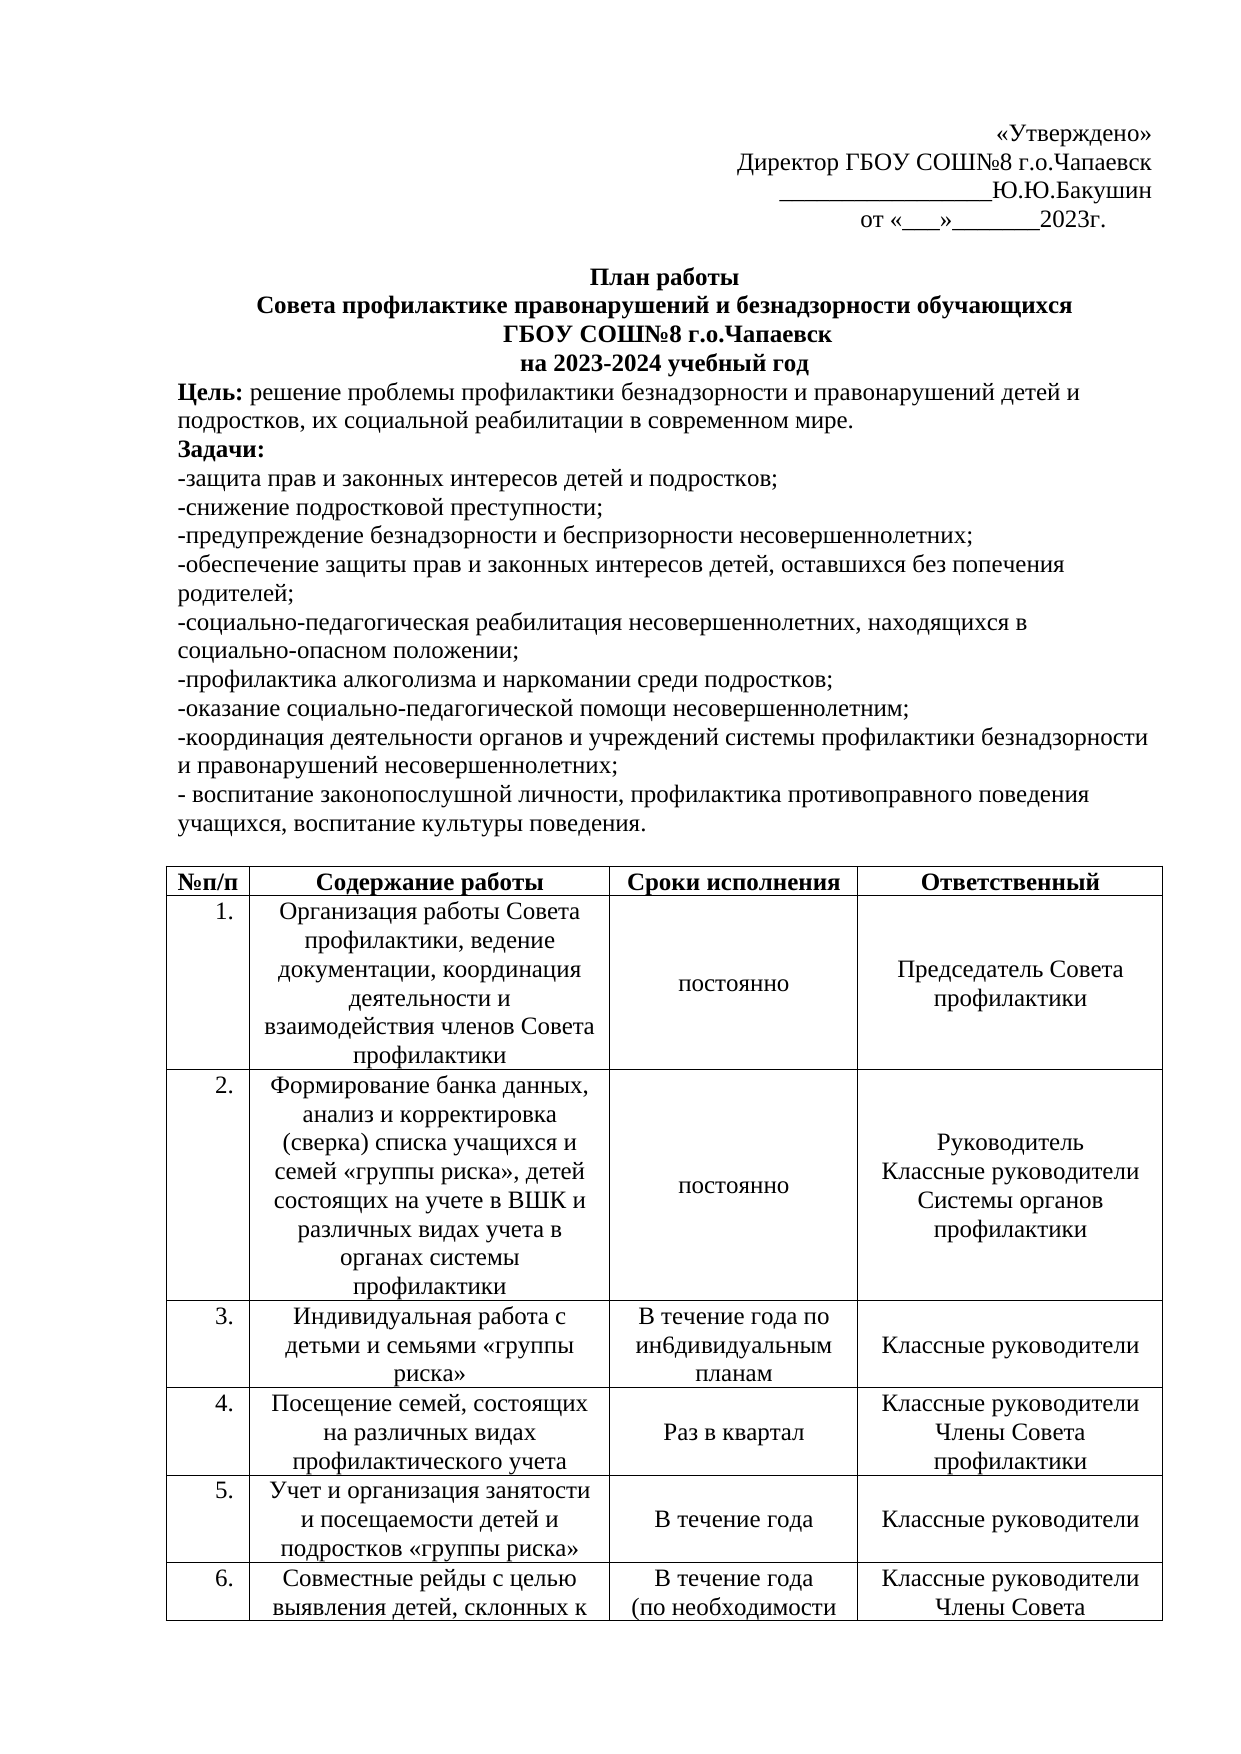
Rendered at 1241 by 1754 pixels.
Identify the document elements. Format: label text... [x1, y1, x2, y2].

table_cell [167, 1476, 249, 1562]
text от «___»_______2023г. [177, 204, 1152, 233]
table_header Содержание работы [250, 867, 609, 895]
table_cell Формирование банка данных, анализ и корректировка (сверка) списка учащихся и семей «группы риска», детей состоящих на учете в ВШК и различных видах учета в органах системы профилактики [250, 1070, 609, 1300]
text -оказание социально-педагогической помощи несовершеннолетним; [177, 693, 1152, 722]
table_cell Посещение семей, состоящих на различных видах профилактического учета [250, 1388, 609, 1474]
table_cell постоянно [610, 1070, 857, 1300]
table_cell Учет и организация занятости и посещаемости детей и подростков «группы риска» [250, 1476, 609, 1562]
text Директор ГБОУ СОШ№8 г.о.Чапаевск [177, 147, 1152, 176]
table_cell [167, 896, 249, 1069]
table_header Сроки исполнения [610, 867, 857, 895]
table_cell Председатель Совета профилактики [858, 896, 1162, 1069]
table_cell Классные руководители [858, 1301, 1162, 1387]
table_header Ответственный [858, 867, 1162, 895]
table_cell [858, 1563, 1162, 1620]
text ГБОУ СОШ№8 г.о.Чапаевск [177, 319, 1152, 348]
text _________________Ю.Ю.Бакушин [177, 176, 1152, 204]
text План работы [177, 262, 1152, 291]
table_cell Классные руководители [858, 1476, 1162, 1562]
table_cell Классные руководители Члены Совета профилактики [858, 1388, 1162, 1474]
table_cell Организация работы Совета профилактики, ведение документации, координация деятельности и взаимодействия членов Совета профилактики [250, 896, 609, 1069]
text -предупреждение безнадзорности и беспризорности несовершеннолетних; [177, 521, 1152, 549]
text Задачи: [177, 434, 1152, 463]
table_cell [167, 1070, 249, 1300]
table_cell Раз в квартал [610, 1388, 857, 1474]
table_cell постоянно [610, 896, 857, 1069]
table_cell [250, 1563, 609, 1620]
text -координация деятельности органов и учреждений системы профилактики безнадзорности и правонарушений несовершеннолетних; [177, 722, 1152, 779]
text «Утверждено» [177, 118, 1152, 147]
table_cell [167, 1301, 249, 1387]
text Цель: решение проблемы профилактики безнадзорности и правонарушений детей и подростков, их социальной реабилитации в современном мире. [177, 377, 1152, 434]
table_cell Руководитель Классные руководители Системы органов профилактики [858, 1070, 1162, 1300]
text Совета профилактике правонарушений и безнадзорности обучающихся [177, 291, 1152, 319]
text - воспитание законопослушной личности, профилактика противоправного поведения учащихся, воспитание культуры поведения. [177, 779, 1152, 837]
text -социально-педагогическая реабилитация несовершеннолетних, находящихся в социально-опасном положении; [177, 607, 1152, 664]
table_cell В течение года [610, 1476, 857, 1562]
table_cell В течение года по ин6дивидуальным планам [610, 1301, 857, 1387]
table_cell Индивидуальная работа с детьми и семьями «группы риска» [250, 1301, 609, 1387]
text на 2023-2024 учебный год [177, 348, 1152, 377]
text -защита прав и законных интересов детей и подростков; [177, 463, 1152, 492]
table_cell [167, 1563, 249, 1620]
text -профилактика алкоголизма и наркомании среди подростков; [177, 664, 1152, 693]
text -снижение подростковой преступности; [177, 492, 1152, 521]
table_header №п/п [167, 867, 249, 895]
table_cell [610, 1563, 857, 1620]
table_cell [167, 1388, 249, 1474]
text -обеспечение защиты прав и законных интересов детей, оставшихся без попечения родителей; [177, 549, 1152, 607]
